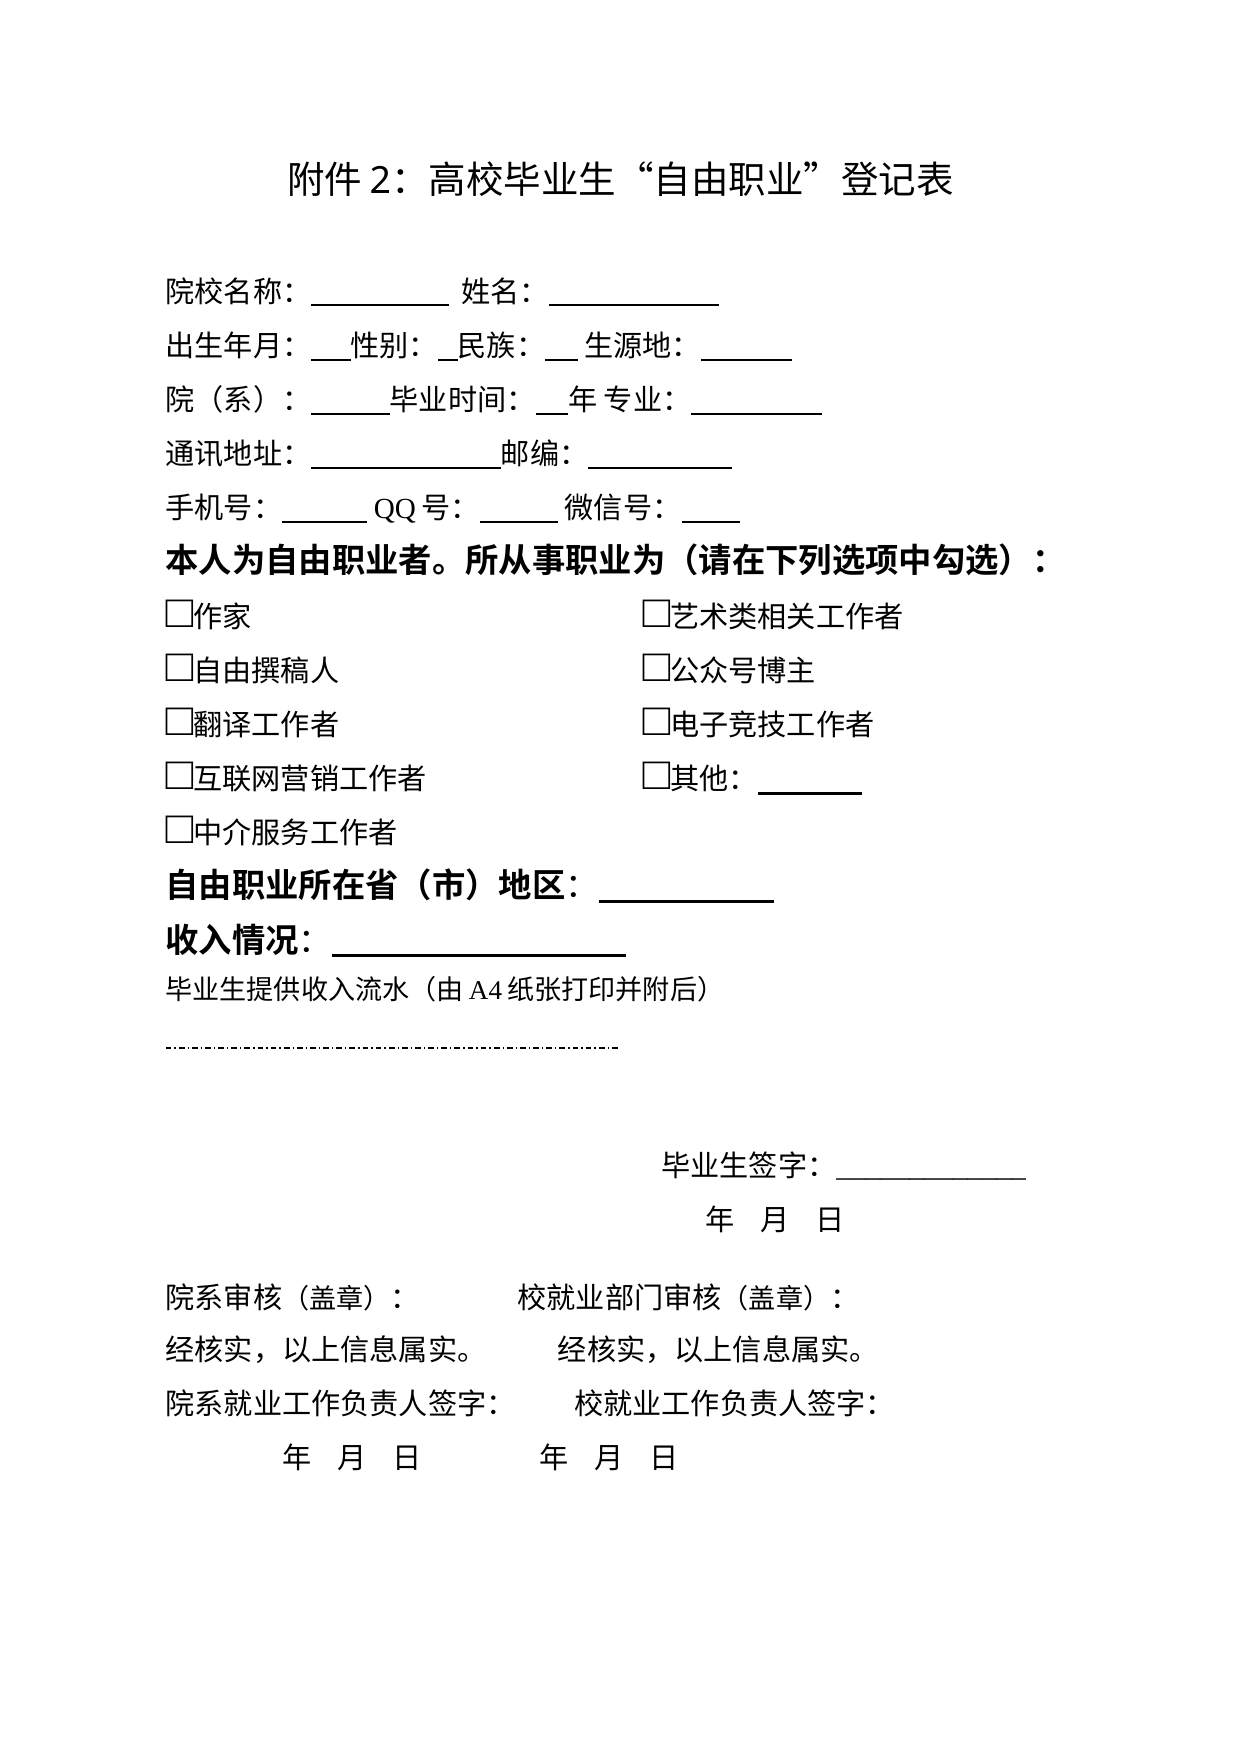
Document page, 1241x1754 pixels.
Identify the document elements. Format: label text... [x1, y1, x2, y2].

text 本人为自由职业者。所从事职业为（请在下列选项中勾选）： [165, 529, 1075, 584]
text 经核实，以上信息属实。 经核实，以上信息属实。 [165, 1317, 1075, 1371]
text □作家 [165, 584, 598, 638]
text 通讯地址： 邮编： [165, 421, 1075, 475]
text □中介服务工作者 [165, 800, 598, 854]
text □翻译工作者 [165, 692, 598, 746]
text 年 月 日 [165, 1187, 1075, 1241]
text 院系就业工作负责人签字： 校就业工作负责人签字： [165, 1371, 1075, 1425]
text 收入情况： [165, 909, 1075, 963]
text 手机号： QQ号： 微信号： [165, 475, 1075, 529]
text □其他： [642, 746, 1075, 800]
text 附件2：高校毕业生“自由职业”登记表 [165, 150, 1075, 204]
text 毕业生提供收入流水（由A4纸张打印并附后） [165, 963, 1075, 1009]
text □自由撰稿人 [165, 638, 598, 692]
text 出生年月： 性别： 民族： 生源地： [165, 313, 1075, 367]
text □电子竞技工作者 [642, 692, 1075, 746]
text 毕业生签字：_____________ [165, 1133, 1075, 1187]
text 院校名称： 姓名： [165, 259, 1075, 313]
text 院（系）： 毕业时间： 年 专业： [165, 367, 1075, 421]
text □互联网营销工作者 [165, 746, 598, 800]
text 自由职业所在省（市）地区： [165, 854, 1075, 909]
text □公众号博主 [642, 638, 1075, 692]
text □艺术类相关工作者 [642, 584, 1075, 638]
text 年 月 日 年 月 日 [165, 1425, 1075, 1479]
text 院系审核（盖章）： 校就业部门审核（盖章）： [165, 1275, 1075, 1317]
